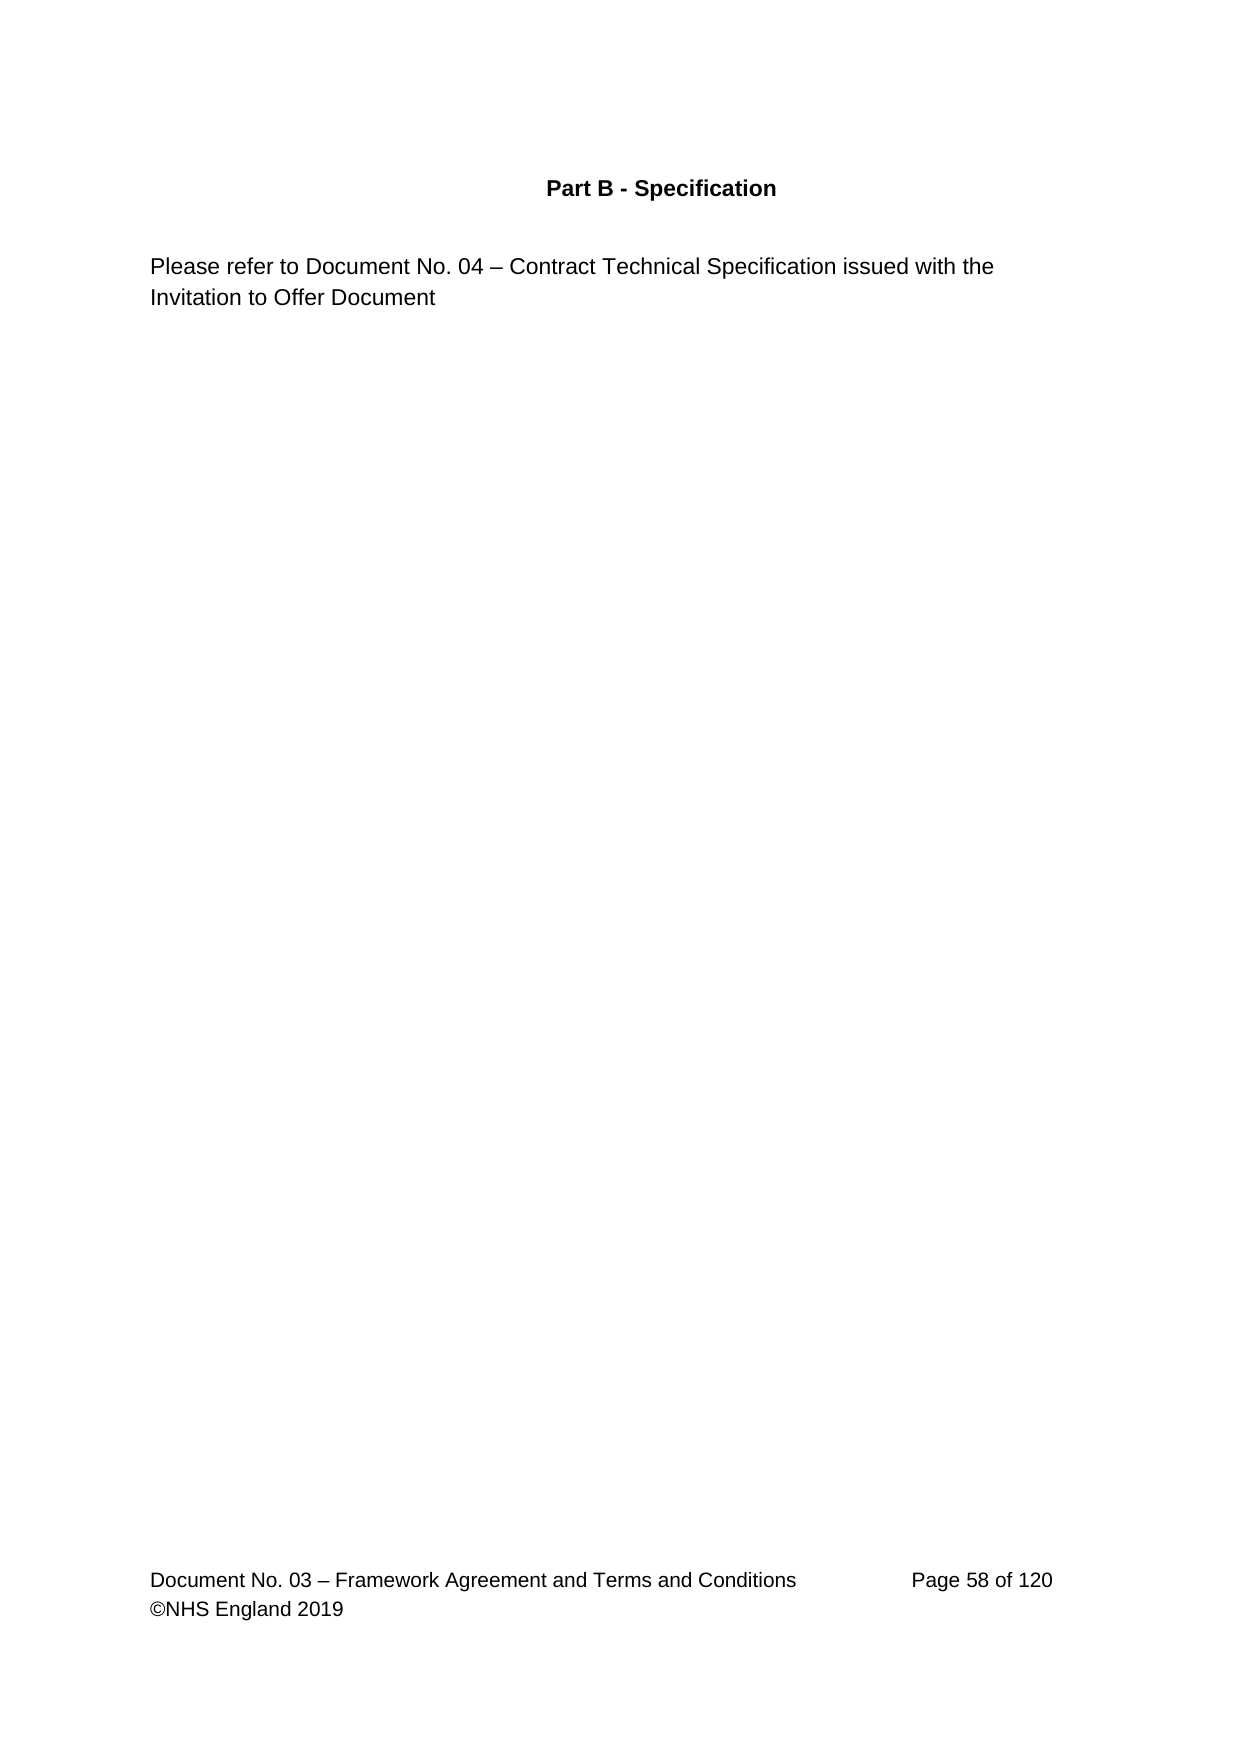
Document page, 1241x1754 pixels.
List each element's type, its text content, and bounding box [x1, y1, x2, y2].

text Please refer to Document No. 04 – Contract Technical Specification issued with the Invitation to Offer Document [150, 253, 1090, 311]
subtitle Part B - Specification [232, 175, 1090, 201]
